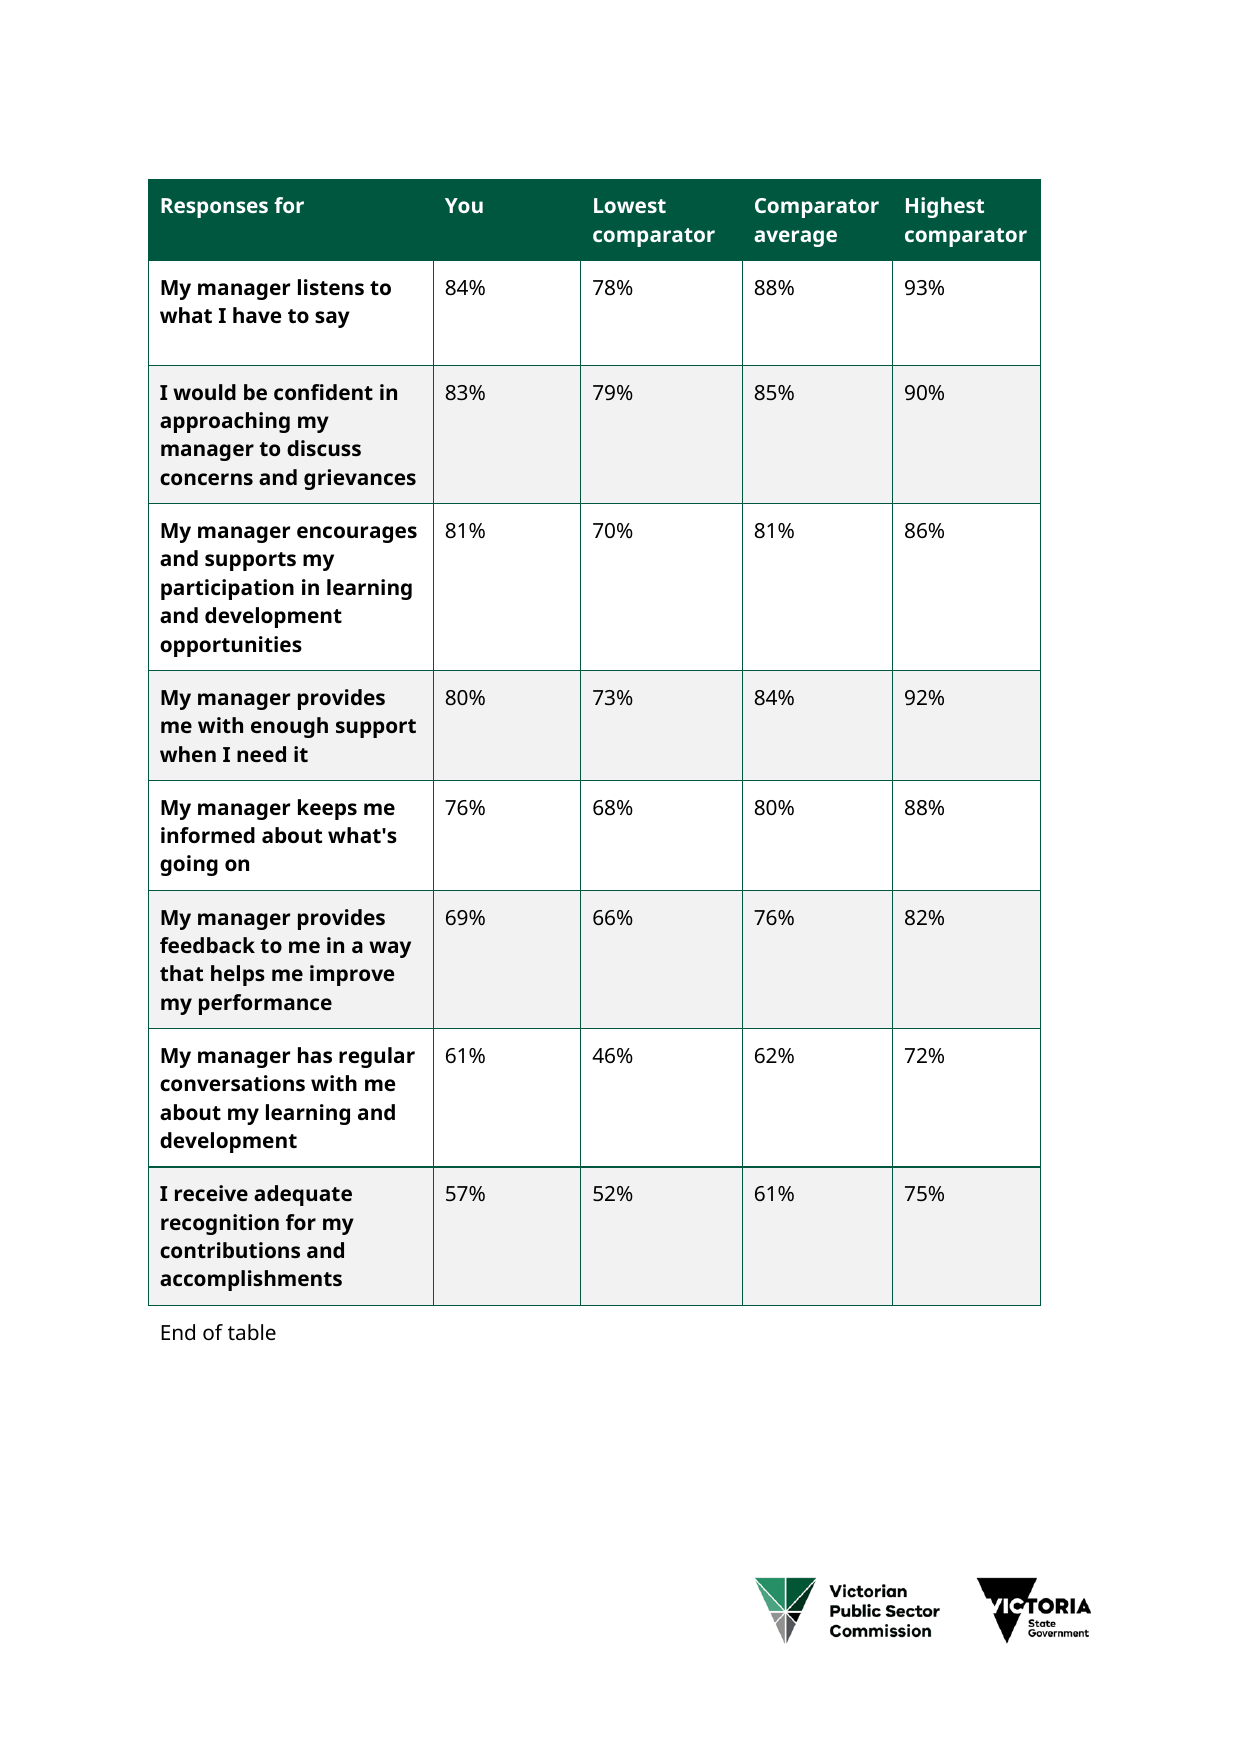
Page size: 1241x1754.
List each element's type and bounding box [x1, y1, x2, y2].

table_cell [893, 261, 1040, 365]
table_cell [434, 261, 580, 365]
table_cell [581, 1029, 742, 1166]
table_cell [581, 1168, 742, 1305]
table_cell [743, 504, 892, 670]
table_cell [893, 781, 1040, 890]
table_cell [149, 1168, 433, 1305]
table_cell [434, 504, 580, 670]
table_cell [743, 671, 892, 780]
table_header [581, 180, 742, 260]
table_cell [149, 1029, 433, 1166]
picture [754, 1577, 1093, 1645]
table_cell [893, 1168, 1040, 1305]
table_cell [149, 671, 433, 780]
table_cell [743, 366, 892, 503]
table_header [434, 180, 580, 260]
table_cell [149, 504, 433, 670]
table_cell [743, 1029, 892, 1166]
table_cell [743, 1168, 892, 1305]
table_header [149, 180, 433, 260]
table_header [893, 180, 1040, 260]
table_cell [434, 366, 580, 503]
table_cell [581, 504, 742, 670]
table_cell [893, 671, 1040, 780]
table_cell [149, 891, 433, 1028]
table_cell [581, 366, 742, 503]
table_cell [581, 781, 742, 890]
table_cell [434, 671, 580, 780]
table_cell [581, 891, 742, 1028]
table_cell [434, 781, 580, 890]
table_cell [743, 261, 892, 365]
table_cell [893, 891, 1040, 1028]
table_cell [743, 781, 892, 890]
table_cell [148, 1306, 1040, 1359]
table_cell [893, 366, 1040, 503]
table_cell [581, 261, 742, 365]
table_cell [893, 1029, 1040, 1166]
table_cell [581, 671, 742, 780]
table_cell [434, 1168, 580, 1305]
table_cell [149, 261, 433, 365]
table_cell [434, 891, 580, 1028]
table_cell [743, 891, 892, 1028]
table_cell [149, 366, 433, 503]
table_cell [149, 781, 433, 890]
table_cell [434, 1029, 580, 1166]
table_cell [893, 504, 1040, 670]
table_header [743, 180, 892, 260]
